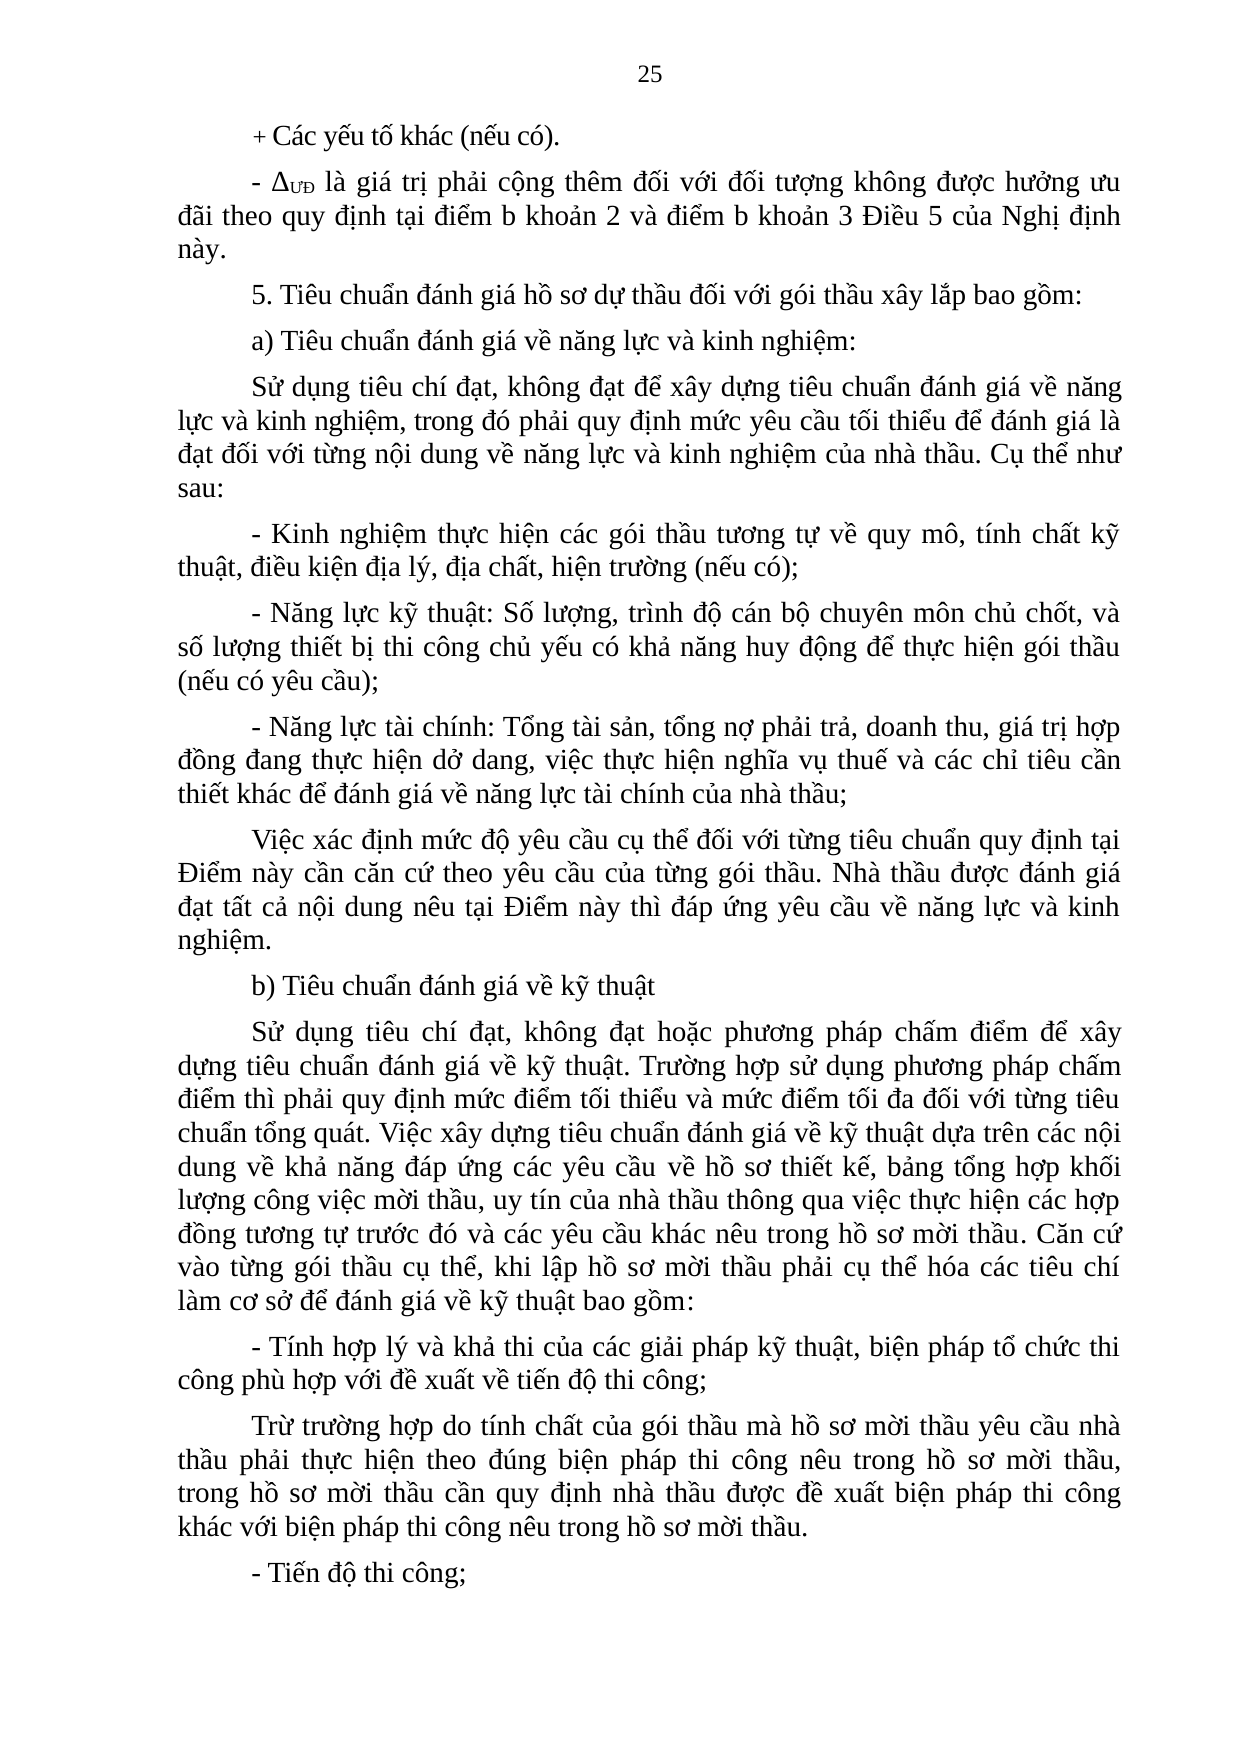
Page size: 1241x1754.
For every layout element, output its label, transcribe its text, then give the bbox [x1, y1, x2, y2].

text + Các yếu tố khác (nếu có). [177, 118, 1122, 152]
text - Kinh nghiệm thực hiện các gói thầu tương tự về quy mô, tính chất kỹ thuật, điều kiện địa lý, địa chất, hiện trường (nếu có); [177, 516, 1122, 583]
list - ΔƯĐ là giá trị phải cộng thêm đối với đối tượng không được hưởng ưu đãi theo quy định tại điểm b khoản 2 và điểm b khoản 3 Điều 5 của Nghị định này. [177, 164, 1122, 265]
text Sử dụng tiêu chí đạt, không đạt để xây dựng tiêu chuẩn đánh giá về năng lực và kinh nghiệm, trong đó phải quy định mức yêu cầu tối thiểu để đánh giá là đạt đối với từng nội dung về năng lực và kinh nghiệm của nhà thầu. Cụ thể như sau: [177, 369, 1122, 503]
text Việc xác định mức độ yêu cầu cụ thể đối với từng tiêu chuẩn quy định tại Điểm này cần căn cứ theo yêu cầu của từng gói thầu. Nhà thầu được đánh giá đạt tất cả nội dung nêu tại Điểm này thì đáp ứng yêu cầu về năng lực và kinh nghiệm. [177, 822, 1122, 956]
text a) Tiêu chuẩn đánh giá về năng lực và kinh nghiệm: [177, 323, 1122, 357]
text 5. Tiêu chuẩn đánh giá hồ sơ dự thầu đối với gói thầu xây lắp bao gồm: [177, 277, 1122, 311]
text - Tính hợp lý và khả thi của các giải pháp kỹ thuật, biện pháp tổ chức thi công phù hợp với đề xuất về tiến độ thi công; [177, 1329, 1122, 1396]
text - Năng lực kỹ thuật: Số lượng, trình độ cán bộ chuyên môn chủ chốt, và số lượng thiết bị thi công chủ yếu có khả năng huy động để thực hiện gói thầu (nếu có yêu cầu); [177, 596, 1122, 696]
text - Tiến độ thi công; [177, 1555, 1122, 1589]
text b) Tiêu chuẩn đánh giá về kỹ thuật [177, 968, 1122, 1002]
text - Năng lực tài chính: Tổng tài sản, tổng nợ phải trả, doanh thu, giá trị hợp đồng đang thực hiện dở dang, việc thực hiện nghĩa vụ thuế và các chỉ tiêu cần thiết khác để đánh giá về năng lực tài chính của nhà thầu; [177, 709, 1122, 809]
text Trừ trường hợp do tính chất của gói thầu mà hồ sơ mời thầu yêu cầu nhà thầu phải thực hiện theo đúng biện pháp thi công nêu trong hồ sơ mời thầu, trong hồ sơ mời thầu cần quy định nhà thầu được đề xuất biện pháp thi công khác với biện pháp thi công nêu trong hồ sơ mời thầu. [177, 1408, 1122, 1543]
text Sử dụng tiêu chí đạt, không đạt hoặc phương pháp chấm điểm để xây dựng tiêu chuẩn đánh giá về kỹ thuật. Trường hợp sử dụng phương pháp chấm điểm thì phải quy định mức điểm tối thiểu và mức điểm tối đa đối với từng tiêu chuẩn tổng quát. Việc xây dựng tiêu chuẩn đánh giá về kỹ thuật dựa trên các nội dung về khả năng đáp ứng các yêu cầu về hồ sơ thiết kế, bảng tổng hợp khối lượng công việc mời thầu, uy tín của nhà thầu thông qua việc thực hiện các hợp đồng tương tự trước đó và các yêu cầu khác nêu trong hồ sơ mời thầu. Căn cứ vào từng gói thầu cụ thể, khi lập hồ sơ mời thầu phải cụ thể hóa các tiêu chí làm cơ sở để đánh giá về kỹ thuật bao gồm: [177, 1014, 1122, 1316]
